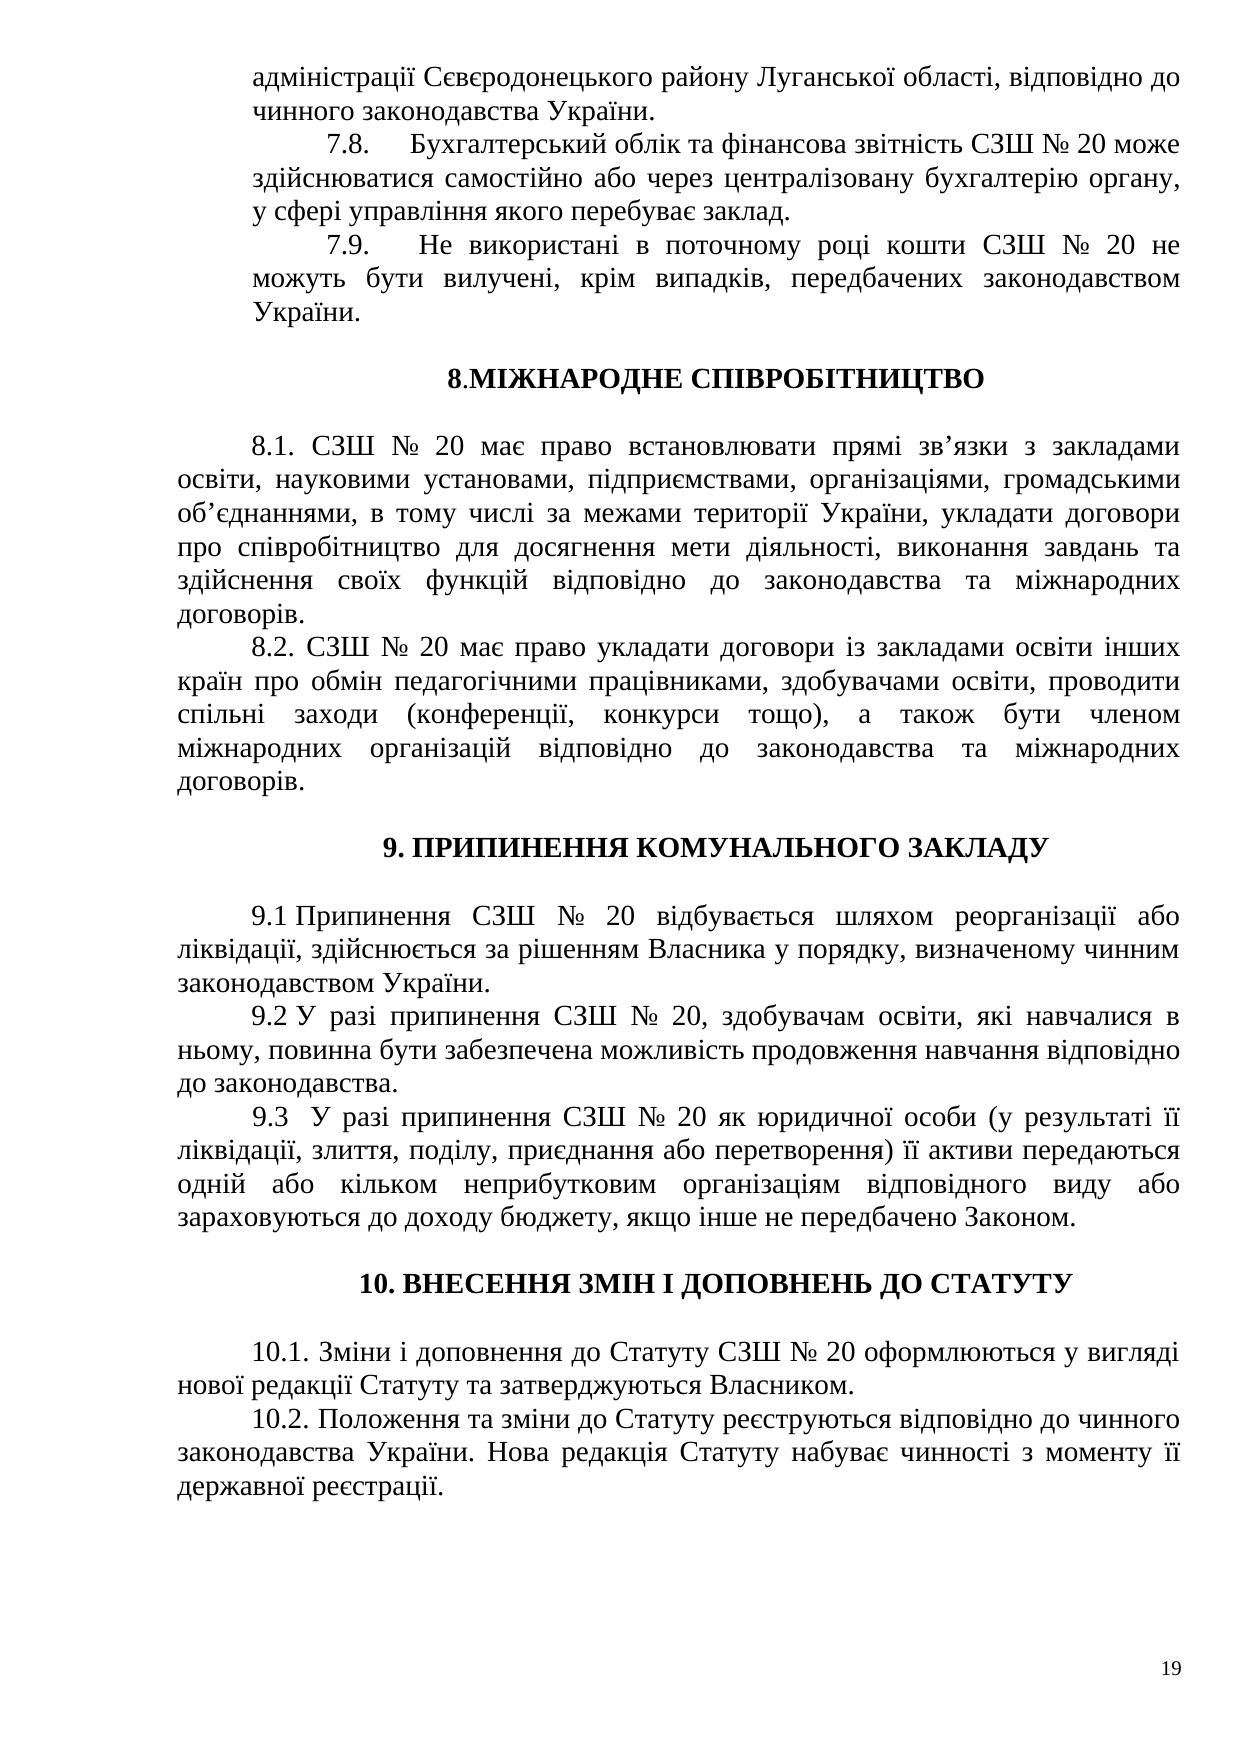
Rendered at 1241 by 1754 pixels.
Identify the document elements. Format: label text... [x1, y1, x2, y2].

text 8.МІЖНАРОДНЕ СПІВРОБІТНИЦТВО [177, 361, 1181, 394]
text 9. ПРИПИНЕННЯ КОМУНАЛЬНОГО ЗАКЛАДУ [177, 831, 1181, 864]
list У разі припинення СЗШ № 20 як юридичної особи (у результаті її ліквідації, злиття, поділу, приєднання або перетворення) її активи передаються одній або кільком неприбутковим організаціям відповідного виду або зараховуються до доходу бюджету, якщо інше не передбачено Законом. [177, 1099, 1181, 1233]
list Положення та зміни до Статуту реєструються відповідно до чинного законодавства України. Нова редакція Статуту набуває чинності з моменту її державної реєстрації. [177, 1401, 1181, 1501]
list У разі припинення СЗШ № 20, здобувачам освіти, які навчалися в ньому, повинна бути забезпечена можливість продовження навчання відповідно до законодавства. [177, 998, 1181, 1099]
list Зміни і доповнення до Статуту СЗШ № 20 оформлюються у вигляді нової редакції Статуту та затверджуються Власником. [177, 1334, 1181, 1401]
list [252, 59, 1181, 126]
list Не використані в поточному році кошти СЗШ № 20 не можуть бути вилучені, крім випадків, передбачених законодавством України. [252, 227, 1181, 327]
text 10. ВНЕСЕННЯ ЗМІН І ДОПОВНЕНЬ ДО СТАТУТУ [177, 1267, 1181, 1300]
list СЗШ № 20 має право укладати договори із закладами освіти інших країн про обмін педагогічними працівниками, здобувачами освіти, проводити спільні заходи (конференції, конкурси тощо), а також бути членом міжнародних організацій відповідно до законодавства та міжнародних договорів. [177, 629, 1181, 797]
list СЗШ № 20 має право встановлювати прямі зв’язки з закладами освіти, науковими установами, підприємствами, організаціями, громадськими об’єднаннями, в тому числі за межами території України, укладати договори про співробітництво для досягнення мети діяльності, виконання завдань та здійснення своїх функцій відповідно до законодавства та міжнародних договорів. [177, 428, 1181, 629]
list Припинення СЗШ № 20 відбувається шляхом реорганізації або ліквідації, здійснюється за рішенням Власника у порядку, визначеному чинним законодавством України. [177, 898, 1181, 998]
list Бухгалтерський облік та фінансова звітність СЗШ № 20 може здійснюватися самостійно або через централізовану бухгалтерію органу, у сфері управління якого перебуває заклад. [252, 126, 1181, 227]
